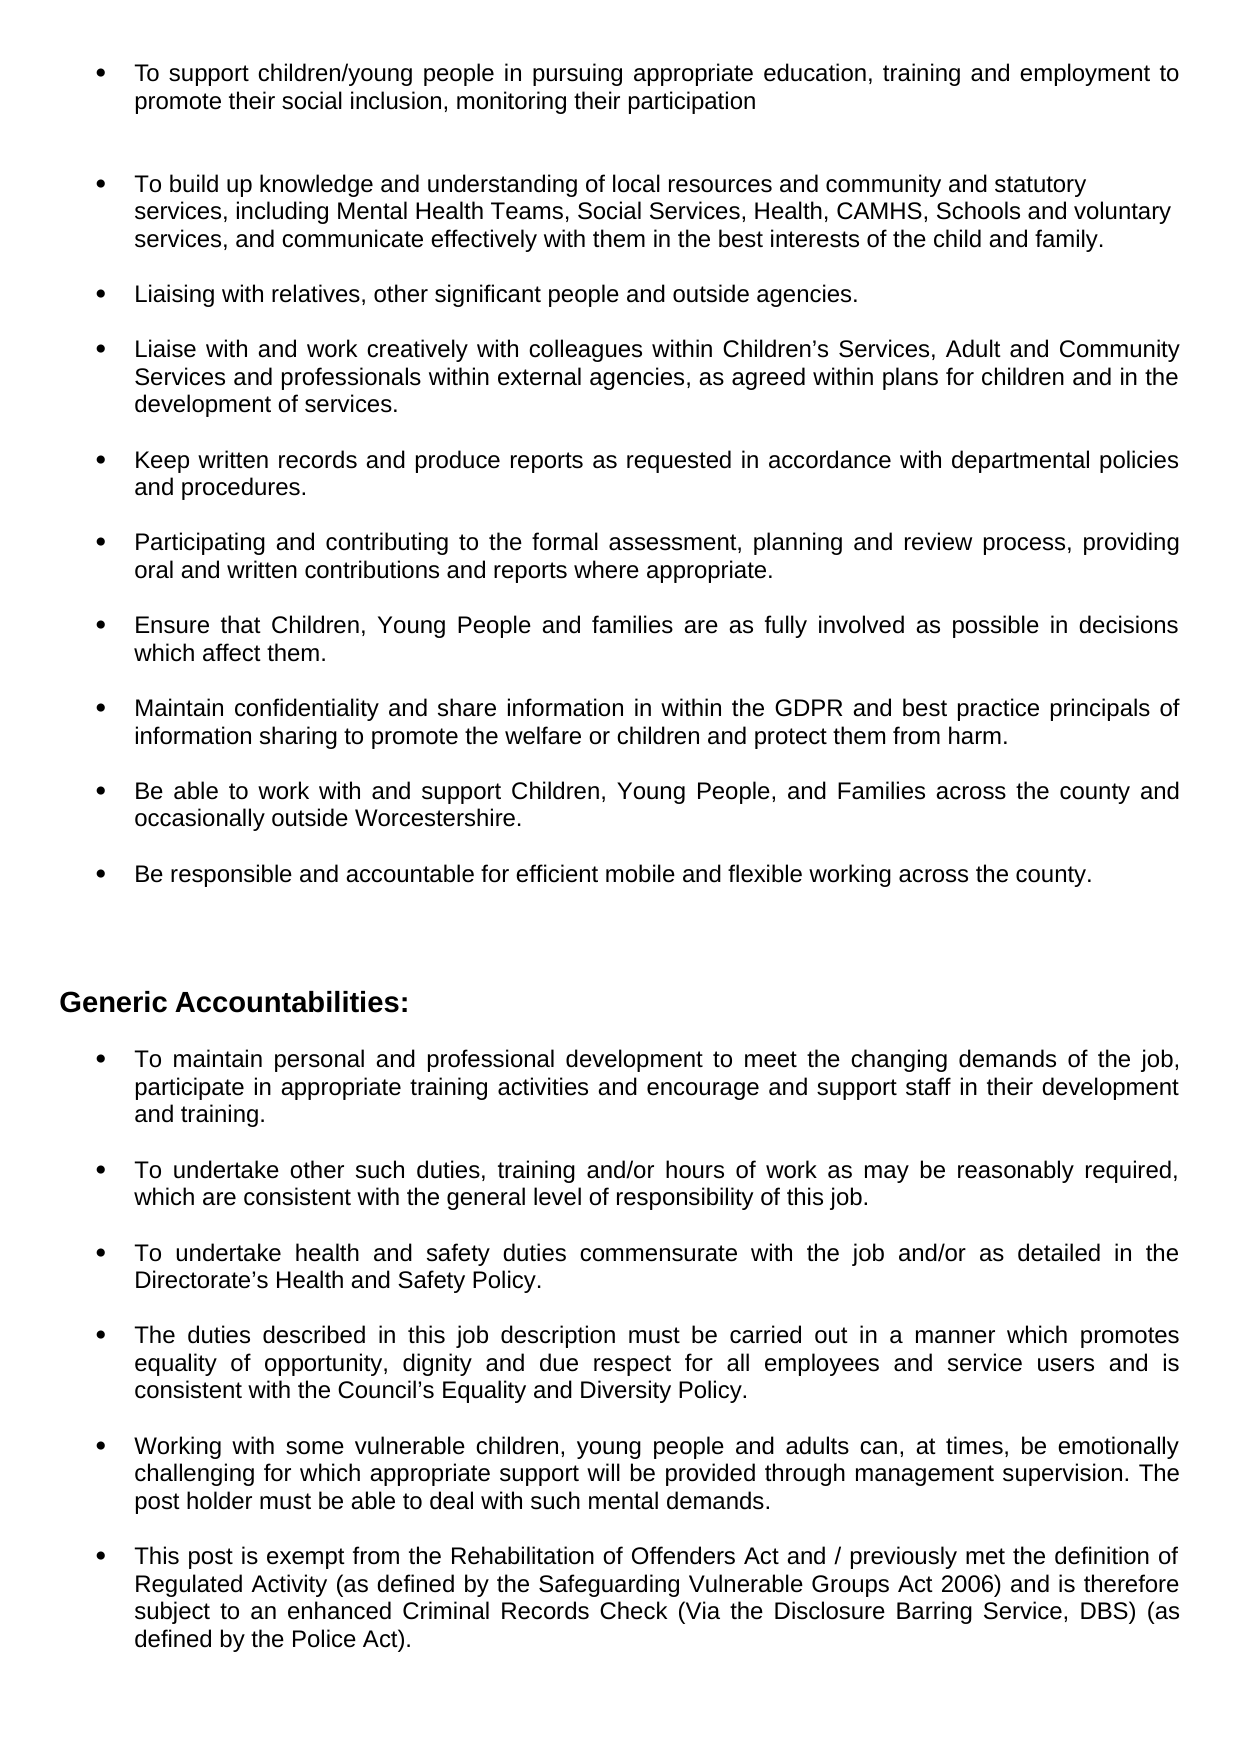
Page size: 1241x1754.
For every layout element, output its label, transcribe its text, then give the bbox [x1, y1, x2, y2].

list Liaise with and work creatively with colleagues within Children’s Services, Adult and Community Services and professionals within external agencies, as agreed within plans for children and in the development of services. [97, 335, 1181, 418]
list Be able to work with and support Children, Young People, and Families across the county and occasionally outside Worcestershire. [97, 777, 1181, 832]
list Participating and contributing to the formal assessment, planning and review process, providing oral and written contributions and reports where appropriate. [97, 528, 1181, 583]
list Keep written records and produce reports as requested in accordance with departmental policies and procedures. [97, 446, 1181, 501]
list The duties described in this job description must be carried out in a manner which promotes equality of opportunity, dignity and due respect for all employees and service users and is consistent with the Council’s Equality and Diversity Policy. [97, 1321, 1181, 1404]
list This post is exempt from the Rehabilitation of Offenders Act and / previously met the definition of Regulated Activity (as defined by the Safeguarding Vulnerable Groups Act 2006) and is therefore subject to an enhanced Criminal Records Check (Via the Disclosure Barring Service, DBS) (as defined by the Police Act). [97, 1542, 1181, 1652]
list Working with some vulnerable children, young people and adults can, at times, be emotionally challenging for which appropriate support will be provided through management supervision. The post holder must be able to deal with such mental demands. [97, 1432, 1181, 1514]
subtitle Generic Accountabilities: [59, 984, 1181, 1020]
list Maintain confidentiality and share information in within the GDPR and best practice principals of information sharing to promote the welfare or children and protect them from harm. [97, 694, 1181, 749]
list To build up knowledge and understanding of local resources and community and statutory services, including Mental Health Teams, Social Services, Health, CAMHS, Schools and voluntary services, and communicate effectively with them in the best interests of the child and family. [97, 169, 1181, 252]
list Liaising with relatives, other significant people and outside agencies. [97, 280, 1181, 307]
list To undertake other such duties, training and/or hours of work as may be reasonably required, which are consistent with the general level of responsibility of this job. [97, 1156, 1181, 1211]
list To undertake health and safety duties commensurate with the job and/or as detailed in the Directorate’s Health and Safety Policy. [97, 1238, 1181, 1294]
list Ensure that Children, Young People and families are as fully involved as possible in decisions which affect them. [97, 611, 1181, 666]
list To maintain personal and professional development to meet the changing demands of the job, participate in appropriate training activities and encourage and support staff in their development and training. [97, 1045, 1181, 1128]
list To support children/young people in pursuing appropriate education, training and employment to promote their social inclusion, monitoring their participation [97, 59, 1181, 114]
list Be responsible and accountable for efficient mobile and flexible working across the county. [97, 859, 1181, 887]
